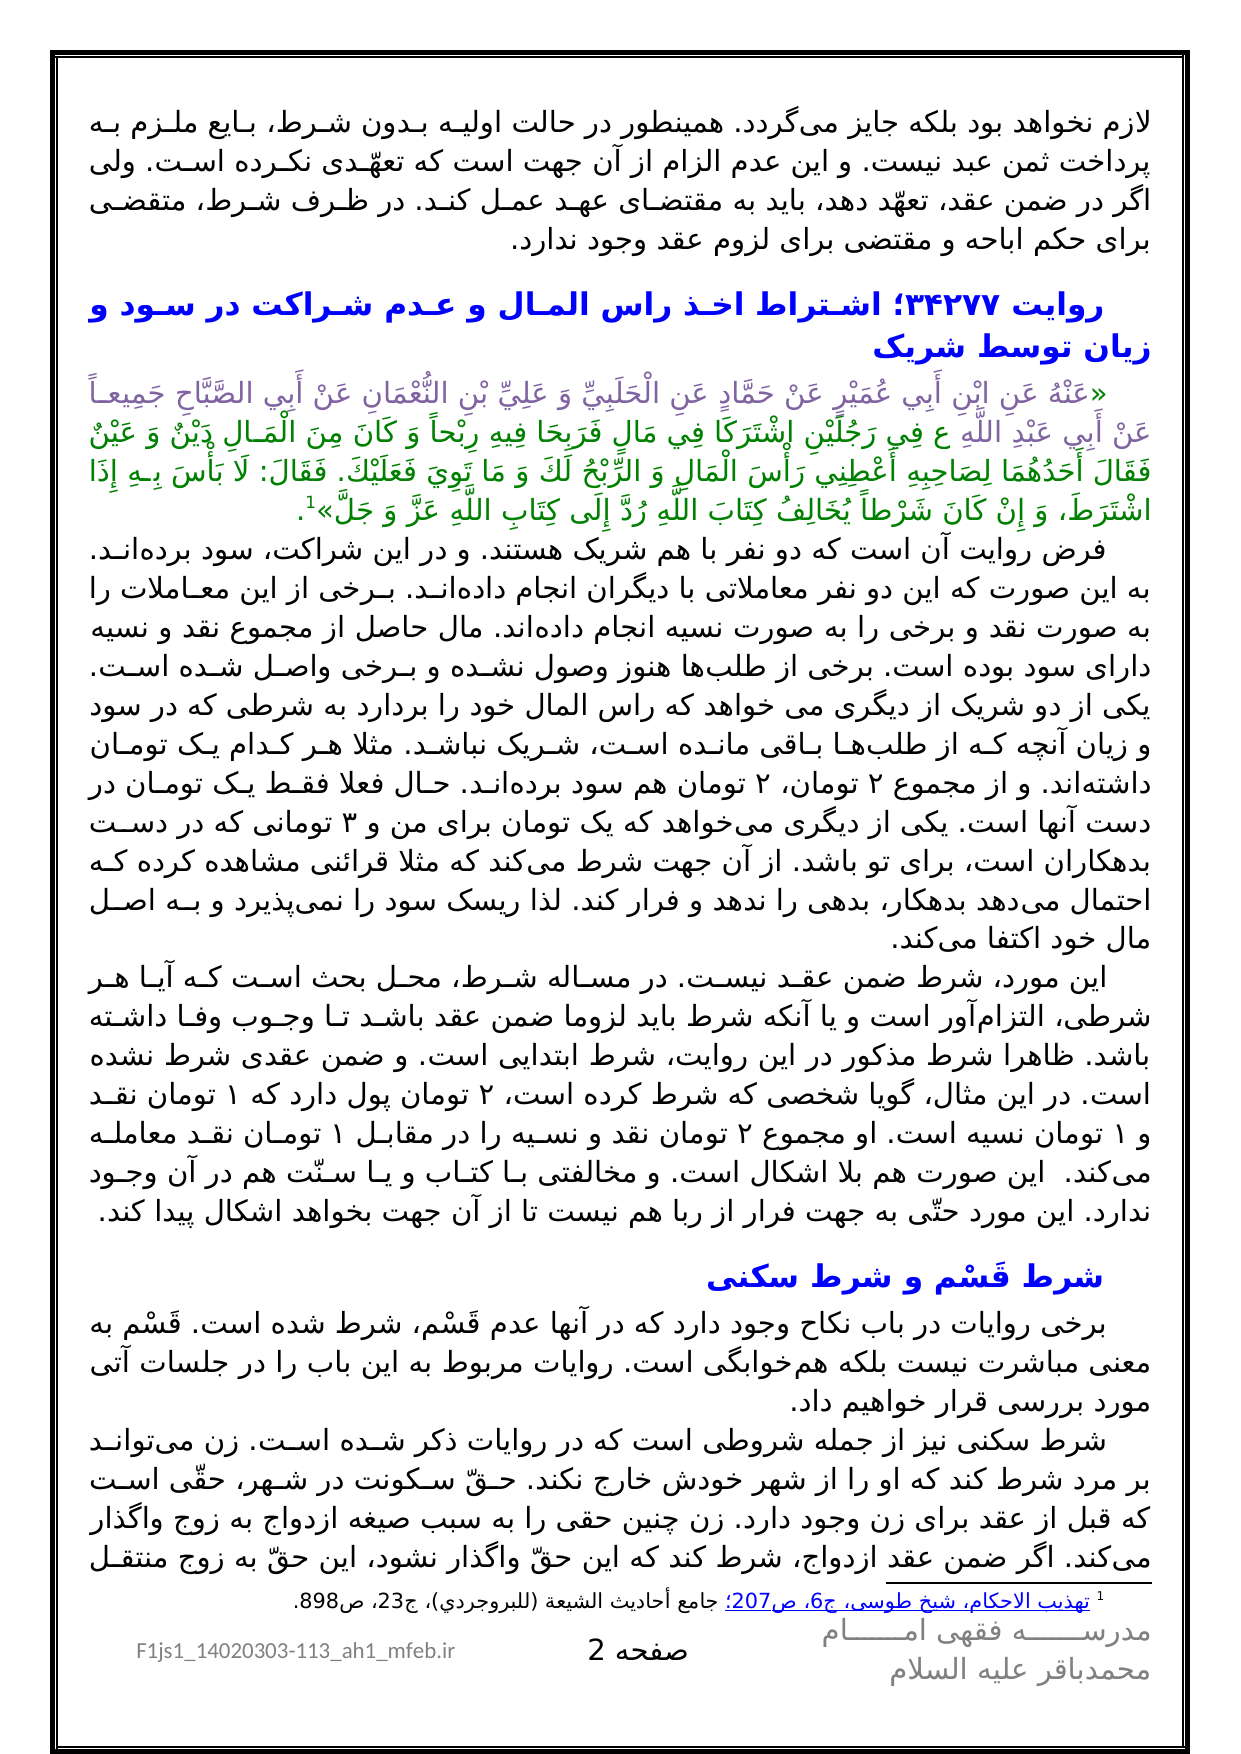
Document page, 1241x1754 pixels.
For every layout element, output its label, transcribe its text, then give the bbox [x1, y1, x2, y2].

subtitle روایت ۳۴۲۷۷؛ اشتراط اخذ راس المال و عدم شراکت در سود و زیان توسط شریک [89, 287, 1152, 365]
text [89, 106, 1152, 257]
text این مورد، شرط ضمن عقد نیست. در مساله شرط، محل بحث است که آیا هر شرطی، التزام‌آور است و یا آنکه شرط باید لزوما ضمن عقد باشد تا وجوب وفا داشته باشد. ظاهرا شرط مذکور در این روایت، شرط ابتدایی است. و ضمن عقدی شرط نشده است. در این مثال، گویا شخصی که شرط کرده است، ۲ تومان پول دارد که ۱ تومان نقد و ۱ تومان نسیه است. او مجموع ۲ تومان نقد و نسیه را در مقابل ۱ تومان نقد معامله می‌کند. این صورت هم بلا اشکال است. و مخالفتی با کتاب و یا سنّت هم در آن وجود ندارد. این مورد حتّی به جهت فرار از ربا هم نیست تا از آن جهت بخواهد اشکال پیدا کند. [89, 961, 1152, 1228]
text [89, 1423, 1152, 1574]
text فرض روایت آن است که دو نفر با هم شریک هستند. و در این شراکت، سود برده‌اند. به این صورت که این دو نفر معاملاتی با دیگران انجام داده‌اند. برخی از این معاملات را به صورت نقد و برخی را به صورت نسیه انجام داده‌اند. مال حاصل از مجموع نقد و نسیه دارای سود بوده است. برخی از طلب‌ها هنوز وصول نشده و برخی واصل شده است. یکی از دو شریک از دیگری می خواهد که راس المال خود را بردارد به شرطی که در سود و زیان آنچه که از طلب‌ها باقی مانده است، شریک نباشد. مثلا هر کدام یک تومان داشته‌اند. و از مجموع ۲ تومان، ۲ تومان هم سود برده‌اند. حال فعلا فقط یک تومان در دست آنها است. یکی از دیگری می‌خواهد که یک تومان برای من و ۳ تومانی که در دست بدهکاران است، برای تو باشد. از آن جهت شرط می‌کند که مثلا قرائنی مشاهده کرده که احتمال می‌دهد بدهکار، بدهی را ندهد و فرار کند. لذا ریسک سود را نمی‌پذیرد و به اصل مال خود اکتفا می‌کند. [89, 532, 1152, 956]
text «عَنْهُ عَنِ ابْنِ أَبِي عُمَيْرٍ عَنْ حَمَّادٍ عَنِ الْحَلَبِيِّ وَ عَلِيِّ بْنِ النُّعْمَانِ عَنْ أَبِي الصَّبَّاحِ جَمِيعاً عَنْ أَبِي عَبْدِ اللَّهِ ع فِي رَجُلَيْنِ اشْتَرَكَا فِي مَالٍ فَرَبِحَا فِيهِ رِبْحاً وَ كَانَ مِنَ الْمَالِ دَيْنٌ وَ عَيْنٌ فَقَالَ أَحَدُهُمَا لِصَاحِبِهِ أَعْطِنِي رَأْسَ الْمَالِ وَ الرِّبْحُ لَكَ وَ مَا تَوِيَ فَعَلَيْكَ. فَقَالَ: لَا بَأْسَ بِهِ إِذَا اشْتَرَطَ، وَ إِنْ كَانَ شَرْطاً يُخَالِفُ كِتَابَ اللَّهِ رُدَّ إِلَى كِتَابِ اللَّهِ عَزَّ وَ جَلَّ». [89, 376, 1152, 527]
text برخی روایات در باب نکاح وجود دارد که در آنها عدم قَسْم، شرط شده است. قَسْم به معنی مباشرت نیست بلکه هم‌خوابگی است. روایات مربوط به این باب را در جلسات آتی مورد بررسی قرار خواهیم داد. [89, 1306, 1152, 1418]
subtitle شرط قَسْم و شرط سکنی [89, 1258, 1152, 1295]
